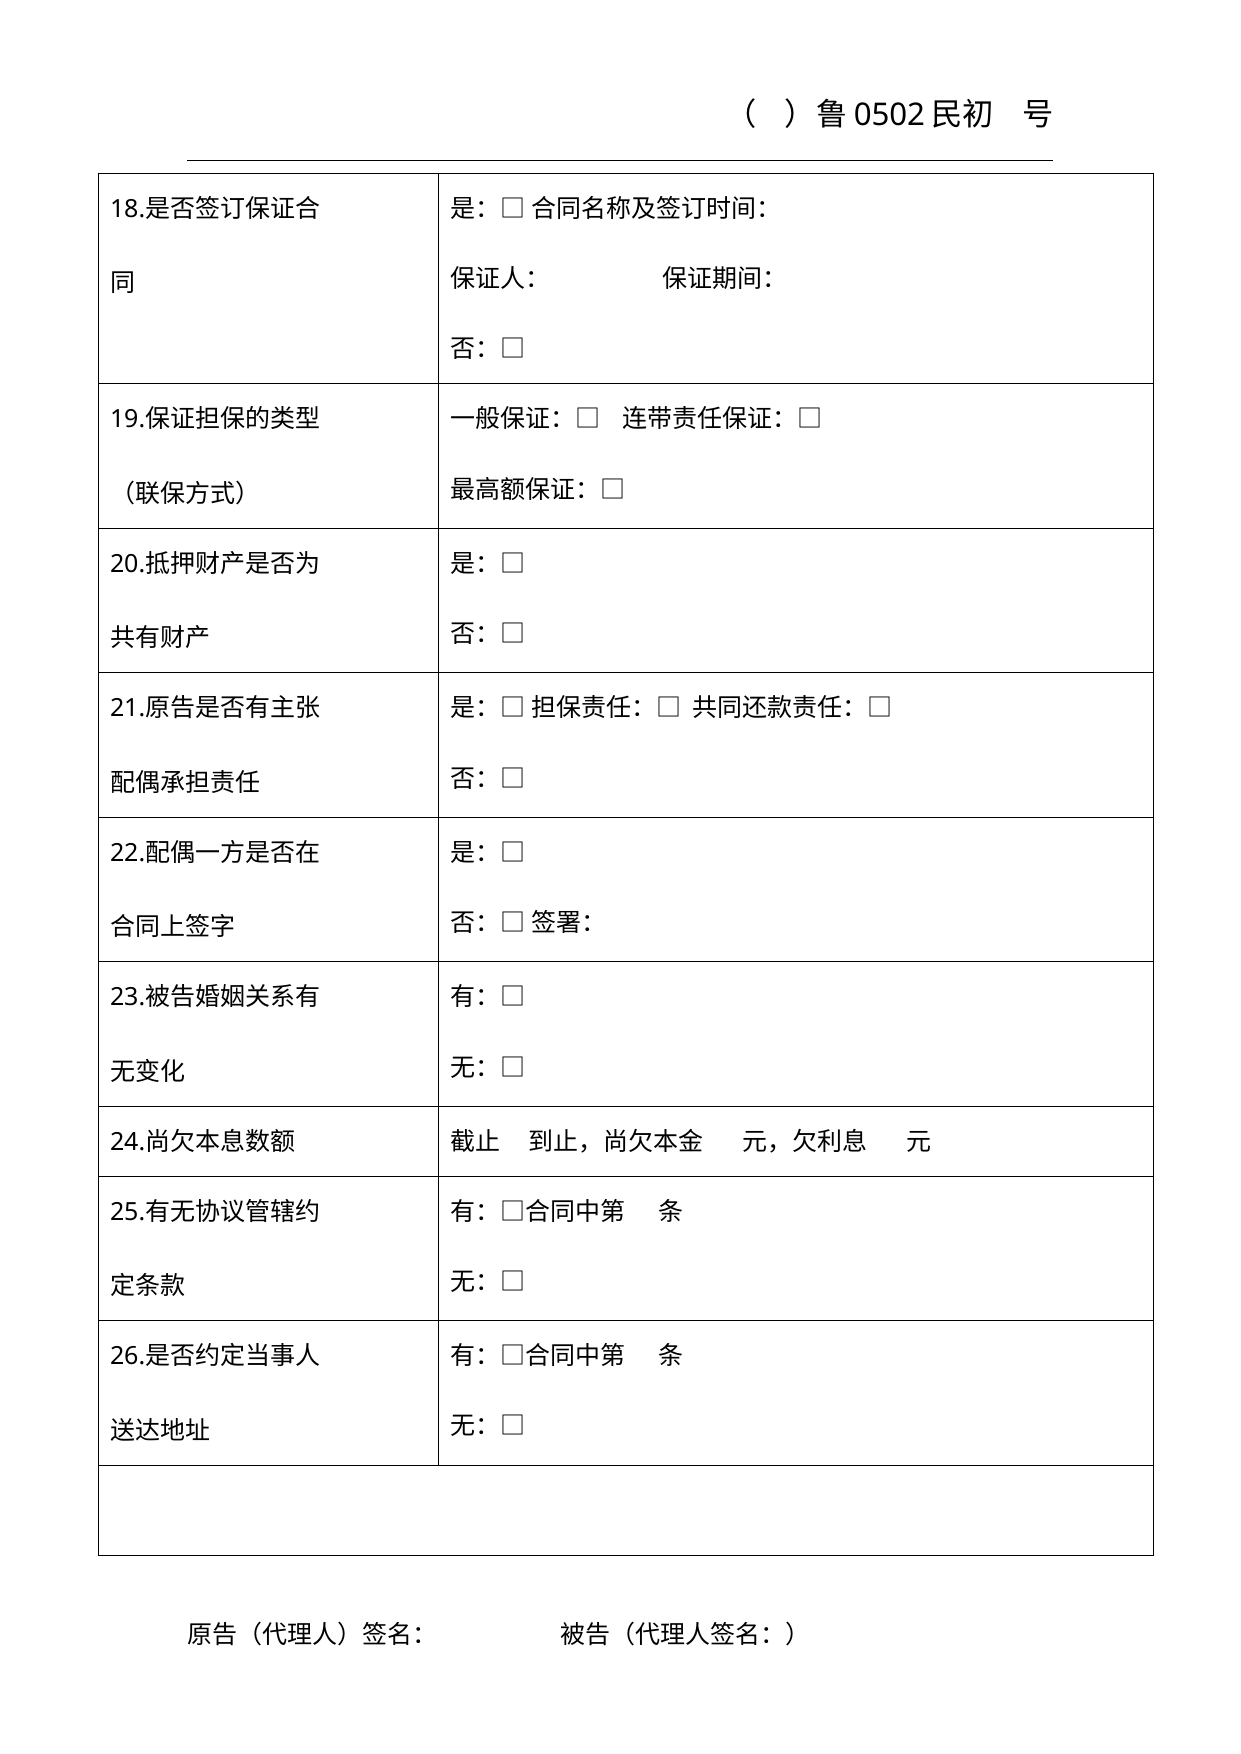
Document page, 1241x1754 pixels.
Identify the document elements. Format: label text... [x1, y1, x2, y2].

table_cell 有：□合同中第 条 无：□ [439, 1321, 1153, 1464]
table_cell 24.尚欠本息数额 [99, 1107, 438, 1176]
table_cell 21.原告是否有主张配偶承担责任 [99, 673, 438, 817]
table_cell 是：□ 否：□ [439, 529, 1153, 672]
table_cell 是：□ 合同名称及签订时间： 保证人： 保证期间： 否：□ [439, 174, 1153, 383]
table_cell 有：□ 无：□ [439, 962, 1153, 1106]
table_cell 是：□ 否：□ 签署： [439, 818, 1153, 961]
table_cell 截止 到止，尚欠本金 元，欠利息 元 [439, 1107, 1153, 1176]
table_cell 是：□ 担保责任：□ 共同还款责任：□ 否：□ [439, 673, 1153, 817]
table_cell 23.被告婚姻关系有无变化 [99, 962, 438, 1106]
table_cell 有：□合同中第 条 无：□ [439, 1177, 1153, 1320]
table_cell 18.是否签订保证合同 [99, 174, 438, 383]
table_cell 26.是否约定当事人送达地址 [99, 1321, 438, 1464]
table_cell 22.配偶一方是否在合同上签字 [99, 818, 438, 961]
table_cell 20.抵押财产是否为共有财产 [99, 529, 438, 672]
table_cell 19.保证担保的类型（联保方式） [99, 384, 438, 528]
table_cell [99, 1466, 1153, 1555]
table_cell 一般保证：□ 连带责任保证：□ 最高额保证：□ [439, 384, 1153, 528]
table_cell 25.有无协议管辖约定条款 [99, 1177, 438, 1320]
